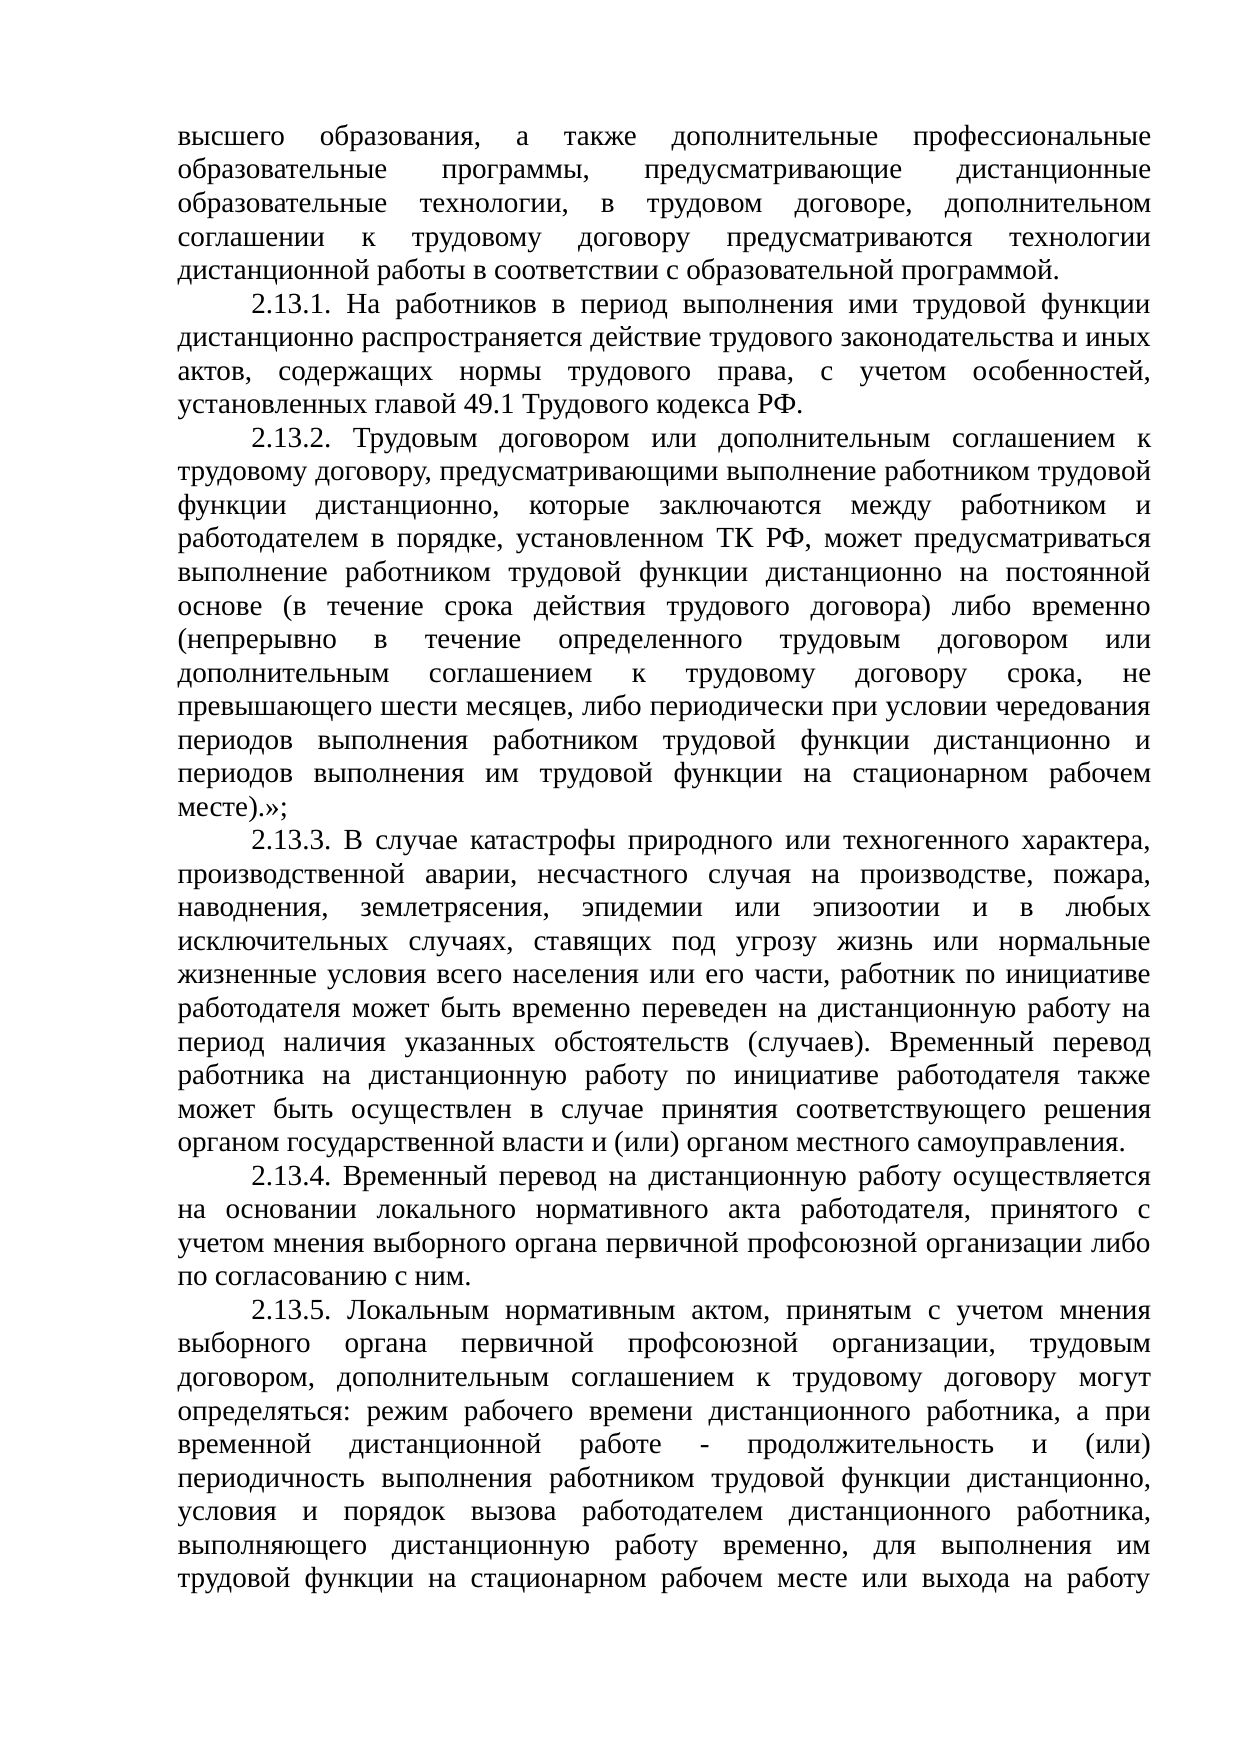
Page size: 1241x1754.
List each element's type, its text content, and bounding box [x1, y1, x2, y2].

text 2.13.2. Трудовым договором или дополнительным соглашением к трудовому договору, предусматривающими выполнение работником трудовой функции дистанционно, которые заключаются между работником и работодателем в порядке, установленном ТК РФ, может предусматриваться выполнение работником трудовой функции дистанционно на постоянной основе (в течение срока действия трудового договора) либо временно (непрерывно в течение определенного трудовым договором или дополнительным соглашением к трудовому договору срока, не превышающего шести месяцев, либо периодически при условии чередования периодов выполнения работником трудовой функции дистанционно и периодов выполнения им трудовой функции на стационарном рабочем месте).»; [177, 420, 1152, 822]
text 2.13.3. В случае катастрофы природного или техногенного характера, производственной аварии, несчастного случая на производстве, пожара, наводнения, землетрясения, эпидемии или эпизоотии и в любых исключительных случаях, ставящих под угрозу жизнь или нормальные жизненные условия всего населения или его части, работник по инициативе работодателя может быть временно переведен на дистанционную работу на период наличия указанных обстоятельств (случаев). Временный перевод работника на дистанционную работу по инициативе работодателя также может быть осуществлен в случае принятия соответствующего решения органом государственной власти и (или) органом местного самоуправления. [177, 822, 1152, 1158]
text 2.13.1. На работников в период выполнения ими трудовой функции дистанционно распространяется действие трудового законодательства и иных актов, содержащих нормы трудового права, с учетом особенностей, установленных главой 49.1 Трудового кодекса РФ. [177, 286, 1152, 420]
text 2.13.4. Временный перевод на дистанционную работу осуществляется на основании локального нормативного акта работодателя, принятого с учетом мнения выборного органа первичной профсоюзной организации либо по согласованию с ним. [177, 1158, 1152, 1292]
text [177, 118, 1152, 286]
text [177, 1292, 1152, 1594]
